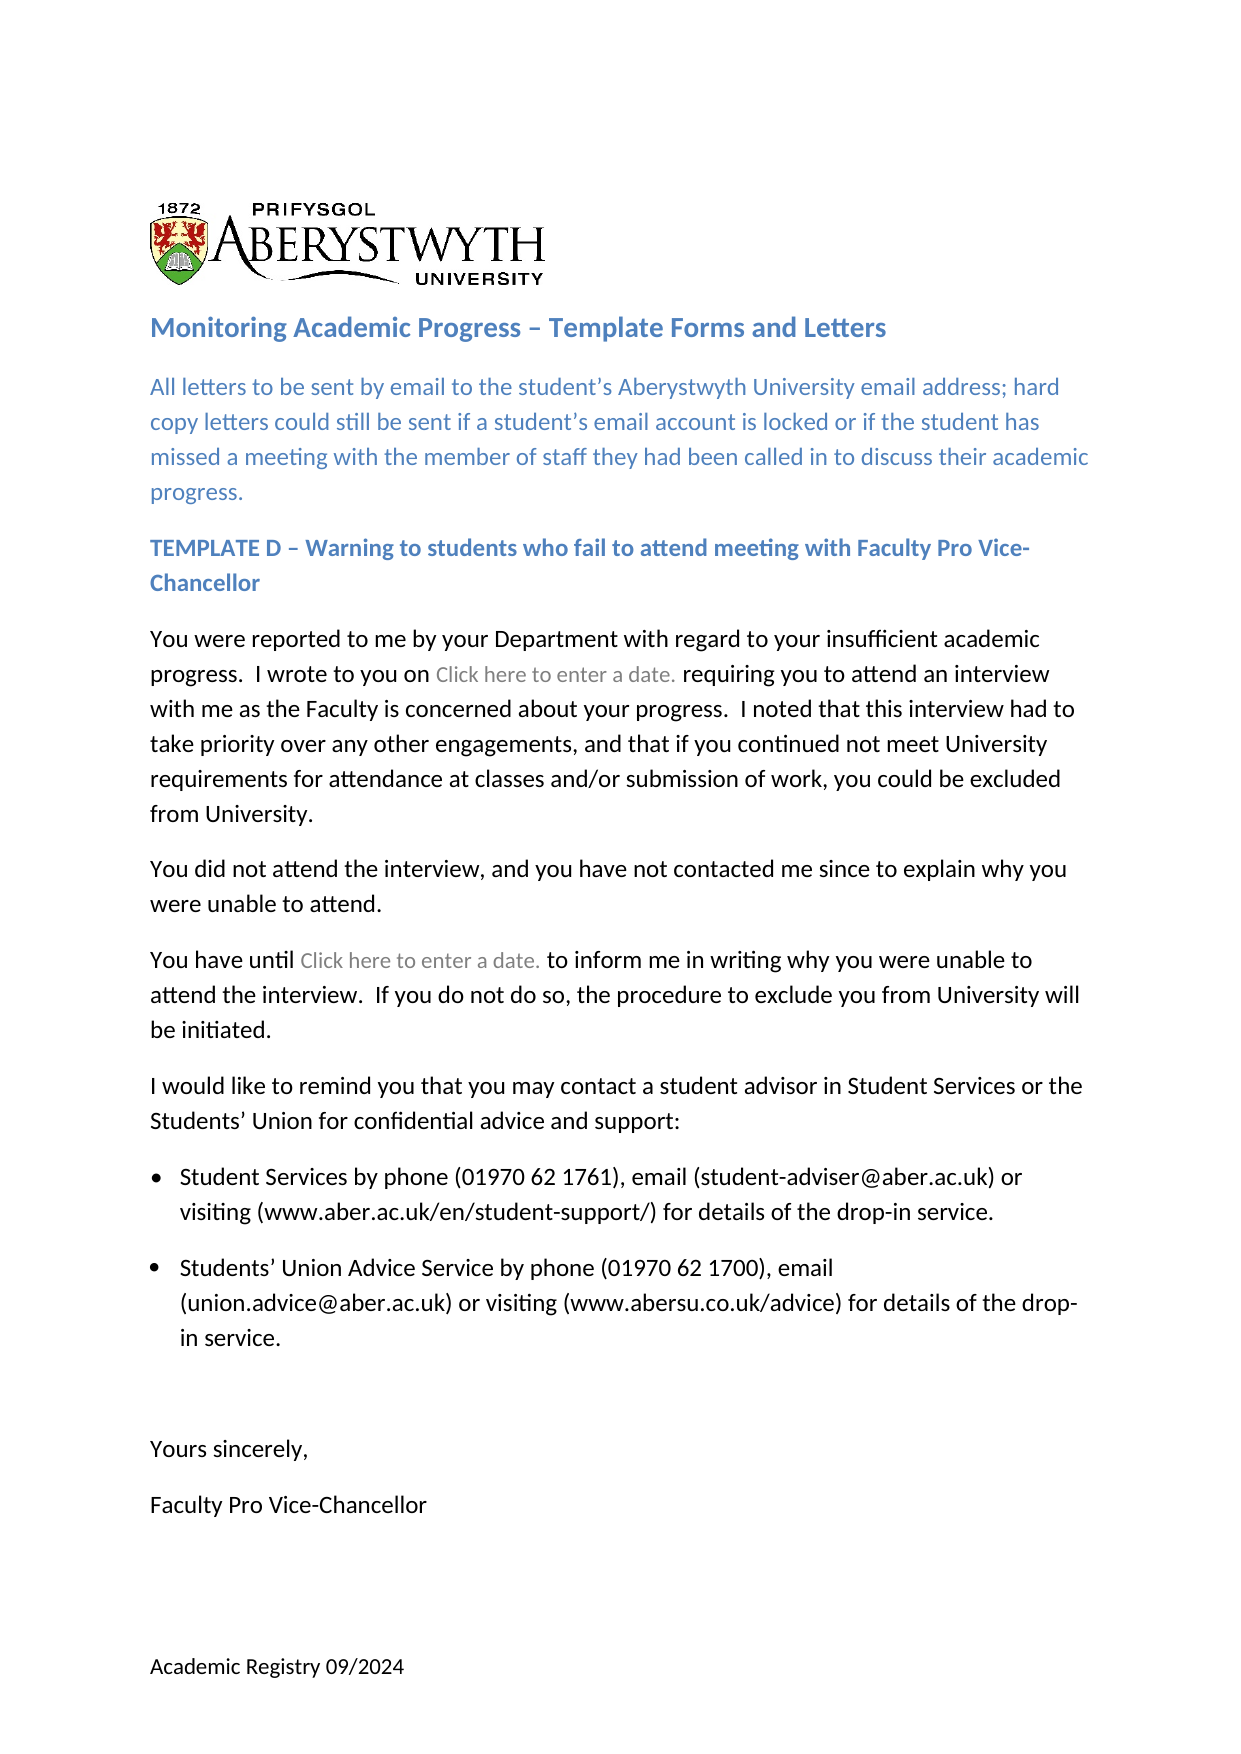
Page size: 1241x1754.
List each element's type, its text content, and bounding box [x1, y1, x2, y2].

text • Student Services by phone (01970 62 1761), email (student-adviser@aber.ac.uk) or visiting (www.aber.ac.uk/en/student-support/) for details of the drop-in service. [150, 1161, 1090, 1227]
text You did not attend the interview, and you have not contacted me since to explain why you were unable to attend. [150, 853, 1090, 919]
text Monitoring Academic Progress – Template Forms and Letters [150, 309, 1090, 345]
text You were reported to me by your Department with regard to your insufficient academic progress. I wrote to you on requiring you to attend an interview with me as the Faculty is concerned about your progress. I noted that this interview had to take priority over any other engagements, and that if you continued not meet University requirements for attendance at classes and/or submission of work, you could be excluded from University. [150, 623, 1090, 828]
text Faculty Pro Vice-Chancellor [150, 1489, 1090, 1520]
text You have until to inform me in writing why you were unable to attend the interview. If you do not do so, the procedure to exclude you from University will be initiated. [150, 944, 1090, 1045]
picture [150, 203, 545, 285]
text Yours sincerely, [150, 1433, 1090, 1464]
text I would like to remind you that you may contact a student advisor in Student Services or the Students’ Union for confidential advice and support: [150, 1070, 1090, 1136]
list Students’ Union Advice Service by phone (01970 62 1700), email (union.advice@aber.ac.uk) or visiting (www.abersu.co.uk/advice) for details of the drop-in service. [150, 1252, 1090, 1352]
text TEMPLATE D – Warning to students who fail to attend meeting with Faculty Pro Vice-Chancellor [150, 532, 1090, 597]
text All letters to be sent by email to the student’s Aberystwyth University email address; hard copy letters could still be sent if a student’s email account is locked or if the student has missed a meeting with the member of staff they had been called in to discuss their academic progress. [150, 371, 1090, 507]
